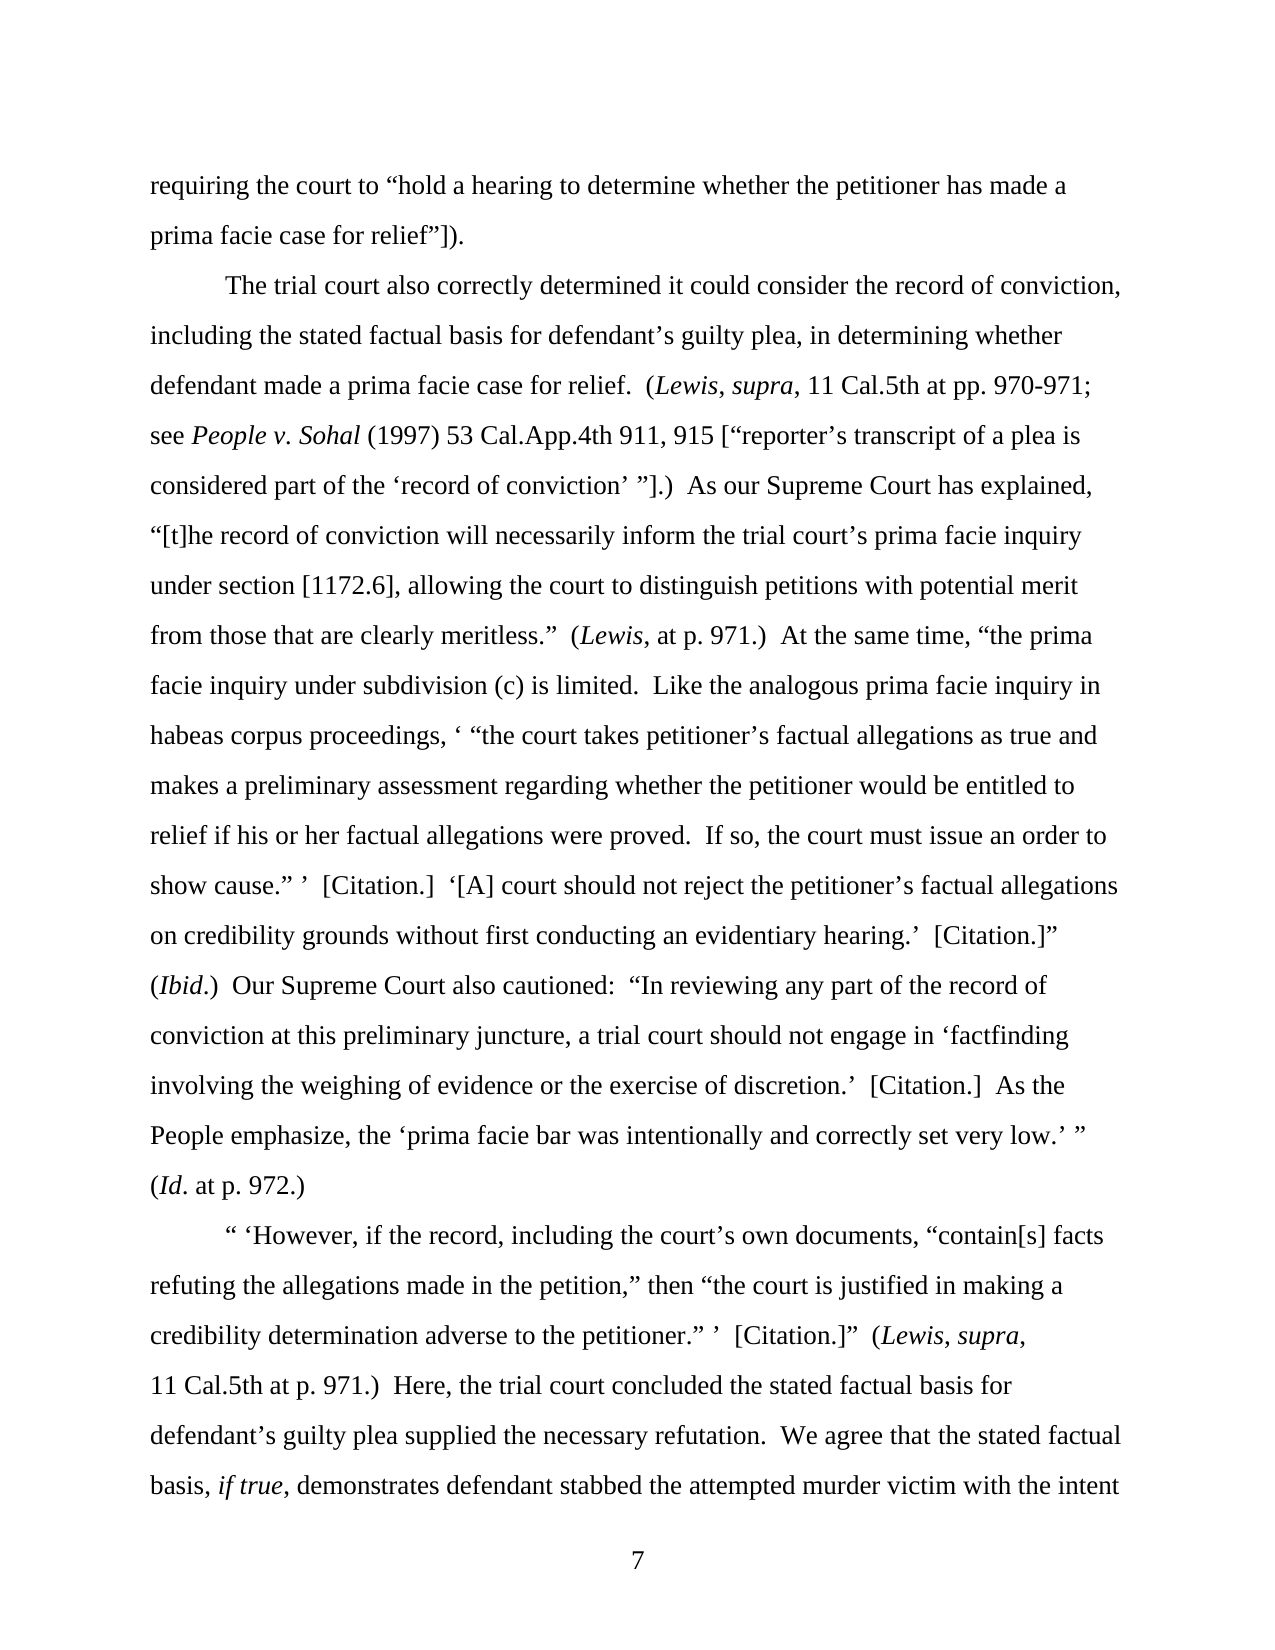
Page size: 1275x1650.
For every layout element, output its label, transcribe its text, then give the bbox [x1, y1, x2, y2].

text The trial court also correctly determined it could consider the record of conviction, including the stated factual basis for defendant’s guilty plea, in determining whether defendant made a prima facie case for relief. (Lewis, supra, 11 Cal.5th at pp. 970-971; see People v. Sohal (1997) 53 Cal.App.4th 911, 915 [“reporter’s transcript of a plea is considered part of the ‘record of conviction’ ”].) As our Supreme Court has explained, “[t]he record of conviction will necessarily inform the trial court’s prima facie inquiry under section [1172.6], allowing the court to distinguish petitions with potential merit from those that are clearly meritless.” (Lewis, at p. 971.) At the same time, “the prima facie inquiry under subdivision (c) is limited. Like the analogous prima facie inquiry in habeas corpus proceedings, ‘ “the court takes petitioner’s factual allegations as true and makes a preliminary assessment regarding whether the petitioner would be entitled to relief if his or her factual allegations were proved. If so, the court must issue an order to show cause.” ’ [Citation.] ‘[A] court should not reject the petitioner’s factual allegations on credibility grounds without first conducting an evidentiary hearing.’ [Citation.]” (Ibid.) Our Supreme Court also cautioned: “In reviewing any part of the record of conviction at this preliminary juncture, a trial court should not engage in ‘factfinding involving the weighing of evidence or the exercise of discretion.’ [Citation.] As the People emphasize, the ‘prima facie bar was intentionally and correctly set very low.’ ” (Id. at p. 972.) [150, 250, 1125, 1200]
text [150, 150, 1125, 250]
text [150, 1200, 1125, 1500]
